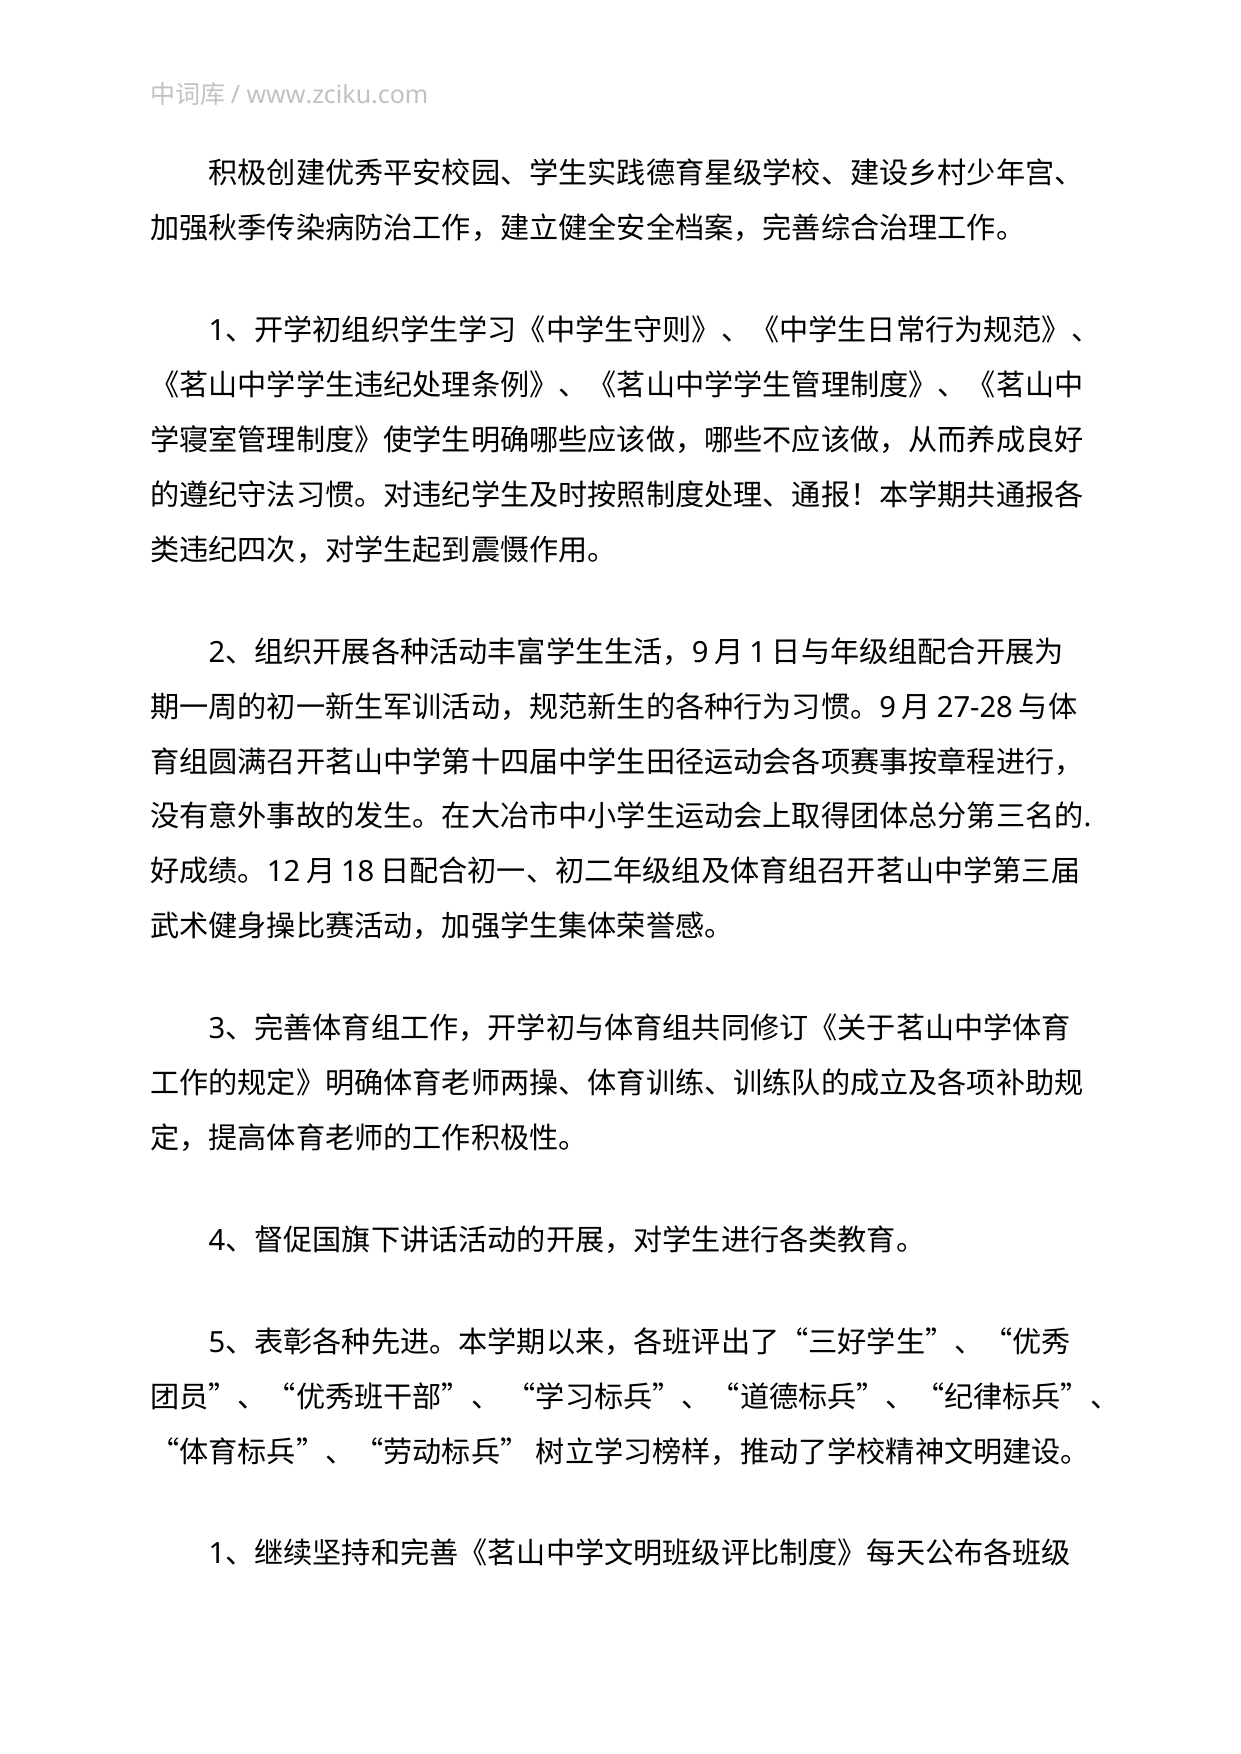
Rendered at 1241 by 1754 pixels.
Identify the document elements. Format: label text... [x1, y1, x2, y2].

text 积极创建优秀平安校园、学生实践德育星级学校、建设乡村少年宫、加强秋季传染病防治工作，建立健全安全档案，完善综合治理工作。 [150, 150, 1090, 247]
text 2、组织开展各种活动丰富学生生活，9月1日与年级组配合开展为期一周的初一新生军训活动，规范新生的各种行为习惯。9月27-28与体育组圆满召开茗山中学第十四届中学生田径运动会各项赛事按章程进行，没有意外事故的发生。在大冶市中小学生运动会上取得团体总分第三名的.好成绩。12月18日配合初一、初二年级组及体育组召开茗山中学第三届武术健身操比赛活动，加强学生集体荣誉感。 [150, 628, 1090, 945]
text 3、完善体育组工作，开学初与体育组共同修订《关于茗山中学体育工作的规定》明确体育老师两操、体育训练、训练队的成立及各项补助规定，提高体育老师的工作积极性。 [150, 1005, 1090, 1157]
text 1、开学初组织学生学习《中学生守则》、《中学生日常行为规范》、《茗山中学学生违纪处理条例》、《茗山中学学生管理制度》、《茗山中学寝室管理制度》使学生明确哪些应该做，哪些不应该做，从而养成良好的遵纪守法习惯。对违纪学生及时按照制度处理、通报！本学期共通报各类违纪四次，对学生起到震慑作用。 [150, 307, 1090, 569]
text 4、督促国旗下讲话活动的开展，对学生进行各类教育。 [150, 1216, 1090, 1259]
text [150, 1530, 1090, 1572]
text 5、表彰各种先进。本学期以来，各班评出了“三好学生”、“优秀团员”、“优秀班干部”、 “学习标兵”、“道德标兵”、“纪律标兵”、“体育标兵”、“劳动标兵” 树立学习榜样，推动了学校精神文明建设。 [150, 1318, 1090, 1471]
